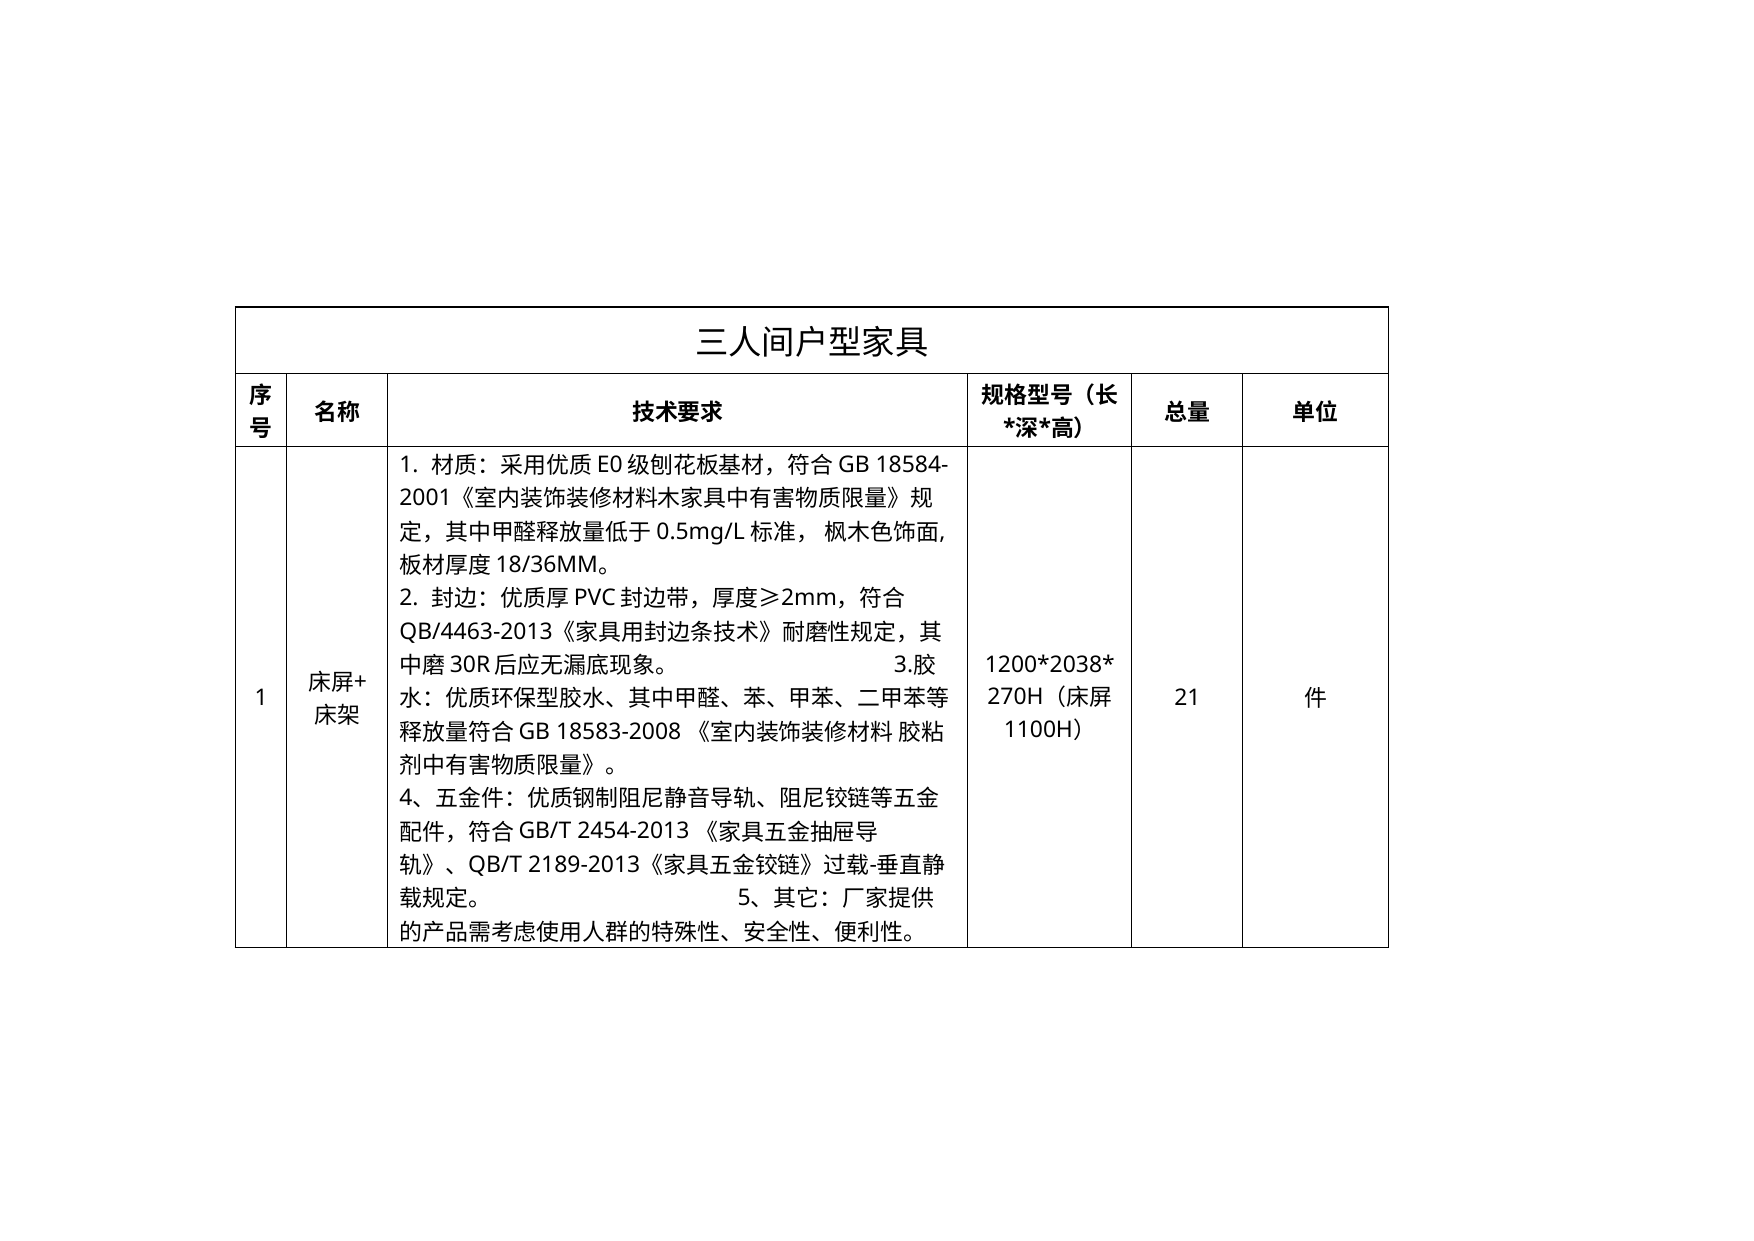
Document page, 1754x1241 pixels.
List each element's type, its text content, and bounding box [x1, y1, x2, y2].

table_cell 材质：采用优质E0级刨花板基材，符合GB 18584-2001《室内装饰装修材料木家具中有害物质限量》规定，其中甲醛释放量低于 0.5mg/L 标准， 枫木色饰面, 板材厚度18/36MM。 封边：优质厚PVC封边带，厚度≥2mm，符合QB/4463-2013《家具用封边条技术》耐磨性规定，其中磨30R后应无漏底现象。 3.胶水：优质环保型胶水、其中甲醛、苯、甲苯、二甲苯等释放量符合GB 18583-2008 《室内装饰装修材料 胶粘剂中有害物质限量》。 4、五金件：优质钢制阻尼静音导轨、阻尼铰链等五金配件，符合GB/T 2454-2013 《家具五金抽屉导轨》、QB/T 2189-2013《家具五金铰链》过载-垂直静载规定。 5、其它：厂家提供的产品需考虑使用人群的特殊性、安全性、便利性。 [388, 447, 967, 947]
table_cell 名称 [287, 374, 387, 446]
table_cell 规格型号（长*深*高） [968, 374, 1131, 446]
table_cell 床屏+床架 [287, 447, 387, 947]
table_cell 单位 [1243, 374, 1388, 446]
table_cell 总量 [1132, 374, 1242, 446]
table_header 三人间户型家具 [236, 308, 1388, 373]
table_cell 21 [1132, 447, 1242, 947]
table_cell 技术要求 [388, 374, 967, 446]
table_cell 1 [236, 447, 286, 947]
table_cell 序号 [236, 374, 286, 446]
table_cell 1200*2038*270H（床屏1100H） [968, 447, 1131, 947]
table_cell 件 [1243, 447, 1388, 947]
